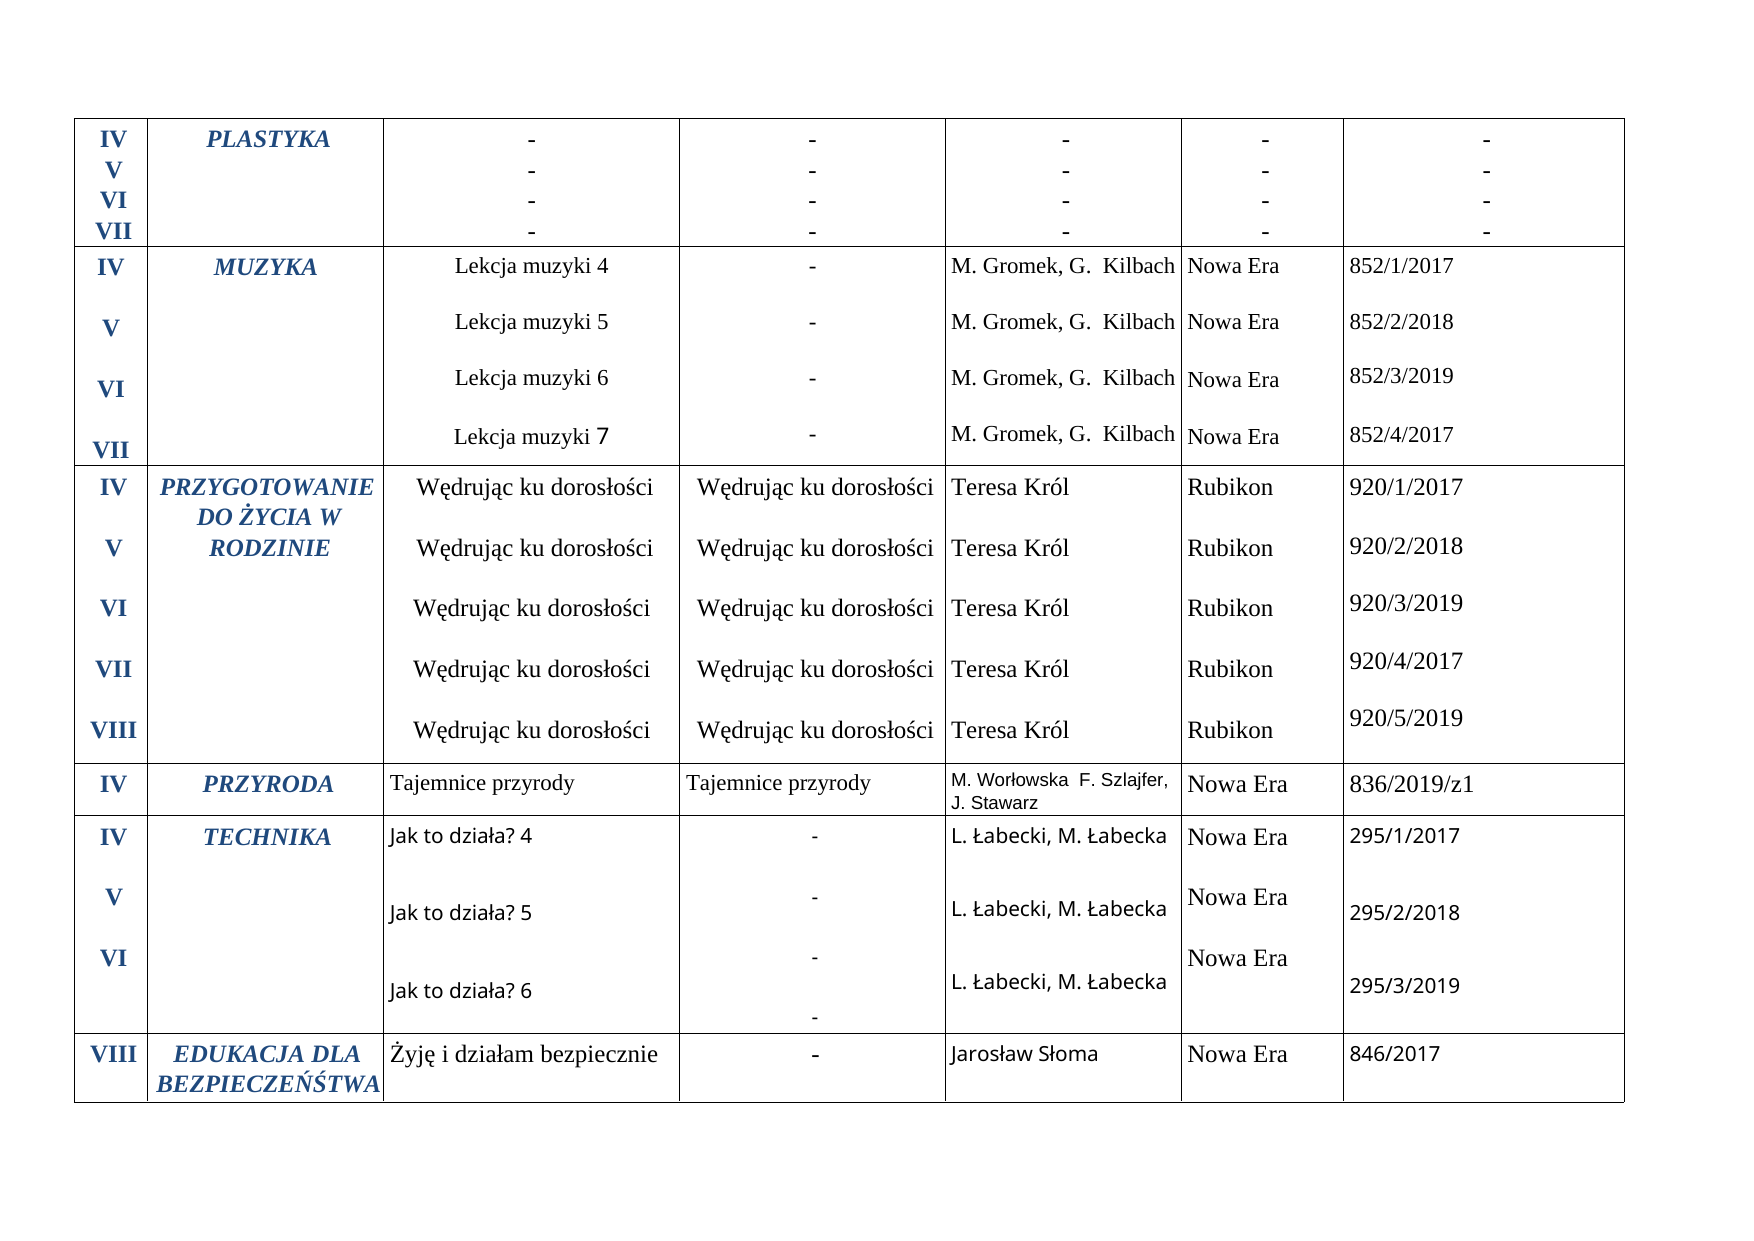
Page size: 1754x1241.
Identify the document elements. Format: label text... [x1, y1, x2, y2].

table_cell - - - - [946, 119, 1181, 246]
table_cell Rubikon Rubikon Rubikon Rubikon Rubikon [1182, 466, 1343, 763]
table_cell Nowa Era Nowa Era Nowa Era [1182, 816, 1343, 1032]
table_cell - - - - [1182, 119, 1343, 246]
table_cell Nowa Era Nowa Era Nowa Era Nowa Era [1182, 247, 1343, 465]
table_cell Tajemnice przyrody [384, 764, 679, 815]
table_cell IV V VI VII [75, 119, 147, 246]
table_cell Żyję i działam bezpiecznie [384, 1034, 679, 1101]
table_cell VIII [75, 1034, 147, 1101]
table_cell Jarosław Słoma [946, 1034, 1181, 1101]
table_cell PRZYGOTOWANIE DO ŻYCIA W RODZINIE [148, 466, 383, 763]
table_cell 852/1/2017 852/2/2018 852/3/2019 852/4/2017 [1344, 247, 1624, 465]
table_cell Tajemnice przyrody [680, 764, 945, 815]
table_cell - [680, 1034, 945, 1101]
table_cell Wędrując ku dorosłości Wędrując ku dorosłości Wędrując ku dorosłości Wędrując ku dorosłości Wędrując ku dorosłości [384, 466, 679, 763]
table_cell IV V VI VII [75, 247, 147, 465]
table_cell PLASTYKA [148, 119, 383, 246]
table_cell TECHNIKA [148, 816, 383, 1032]
table_cell Nowa Era [1182, 1034, 1343, 1101]
table_cell Nowa Era [1182, 764, 1343, 815]
table_cell - - - - [384, 119, 679, 246]
table_cell Jak to działa? 4 Jak to działa? 5 Jak to działa? 6 [384, 816, 679, 1032]
table_cell 846/2017 [1344, 1034, 1624, 1101]
table_cell Lekcja muzyki 4 Lekcja muzyki 5 Lekcja muzyki 6 Lekcja muzyki 7 [384, 247, 679, 465]
table_cell M. Gromek, G. Kilbach M. Gromek, G. Kilbach M. Gromek, G. Kilbach M. Gromek, G. Kilbach [946, 247, 1181, 465]
table_cell IV V VI [75, 816, 147, 1032]
table_cell - - - - [1344, 119, 1624, 246]
table_cell EDUKACJA DLA BEZPIECZEŃŚTWA [148, 1034, 383, 1101]
table_cell PRZYRODA [148, 764, 383, 815]
table_cell IV [75, 764, 147, 815]
table_cell 295/1/2017 295/2/2018 295/3/2019 [1344, 816, 1624, 1032]
table_cell Wędrując ku dorosłości Wędrując ku dorosłości Wędrując ku dorosłości Wędrując ku dorosłości Wędrując ku dorosłości [680, 466, 945, 763]
table_cell Teresa Król Teresa Król Teresa Król Teresa Król Teresa Król [946, 466, 1181, 763]
table_cell 920/1/2017 920/2/2018 920/3/2019 920/4/2017 920/5/2019 [1344, 466, 1624, 763]
table_cell IV V VI VII VIII [75, 466, 147, 763]
table_cell - - - - [680, 247, 945, 465]
table_cell - - - - [680, 119, 945, 246]
table_cell 836/2019/z1 [1344, 764, 1624, 815]
table_cell M. Worłowska F. Szlajfer, J. Stawarz [946, 764, 1181, 815]
table_cell L. Łabecki, M. Łabecka L. Łabecki, M. Łabecka L. Łabecki, M. Łabecka [946, 816, 1181, 1032]
table_cell MUZYKA [148, 247, 383, 465]
table_cell - - - - [680, 816, 945, 1032]
